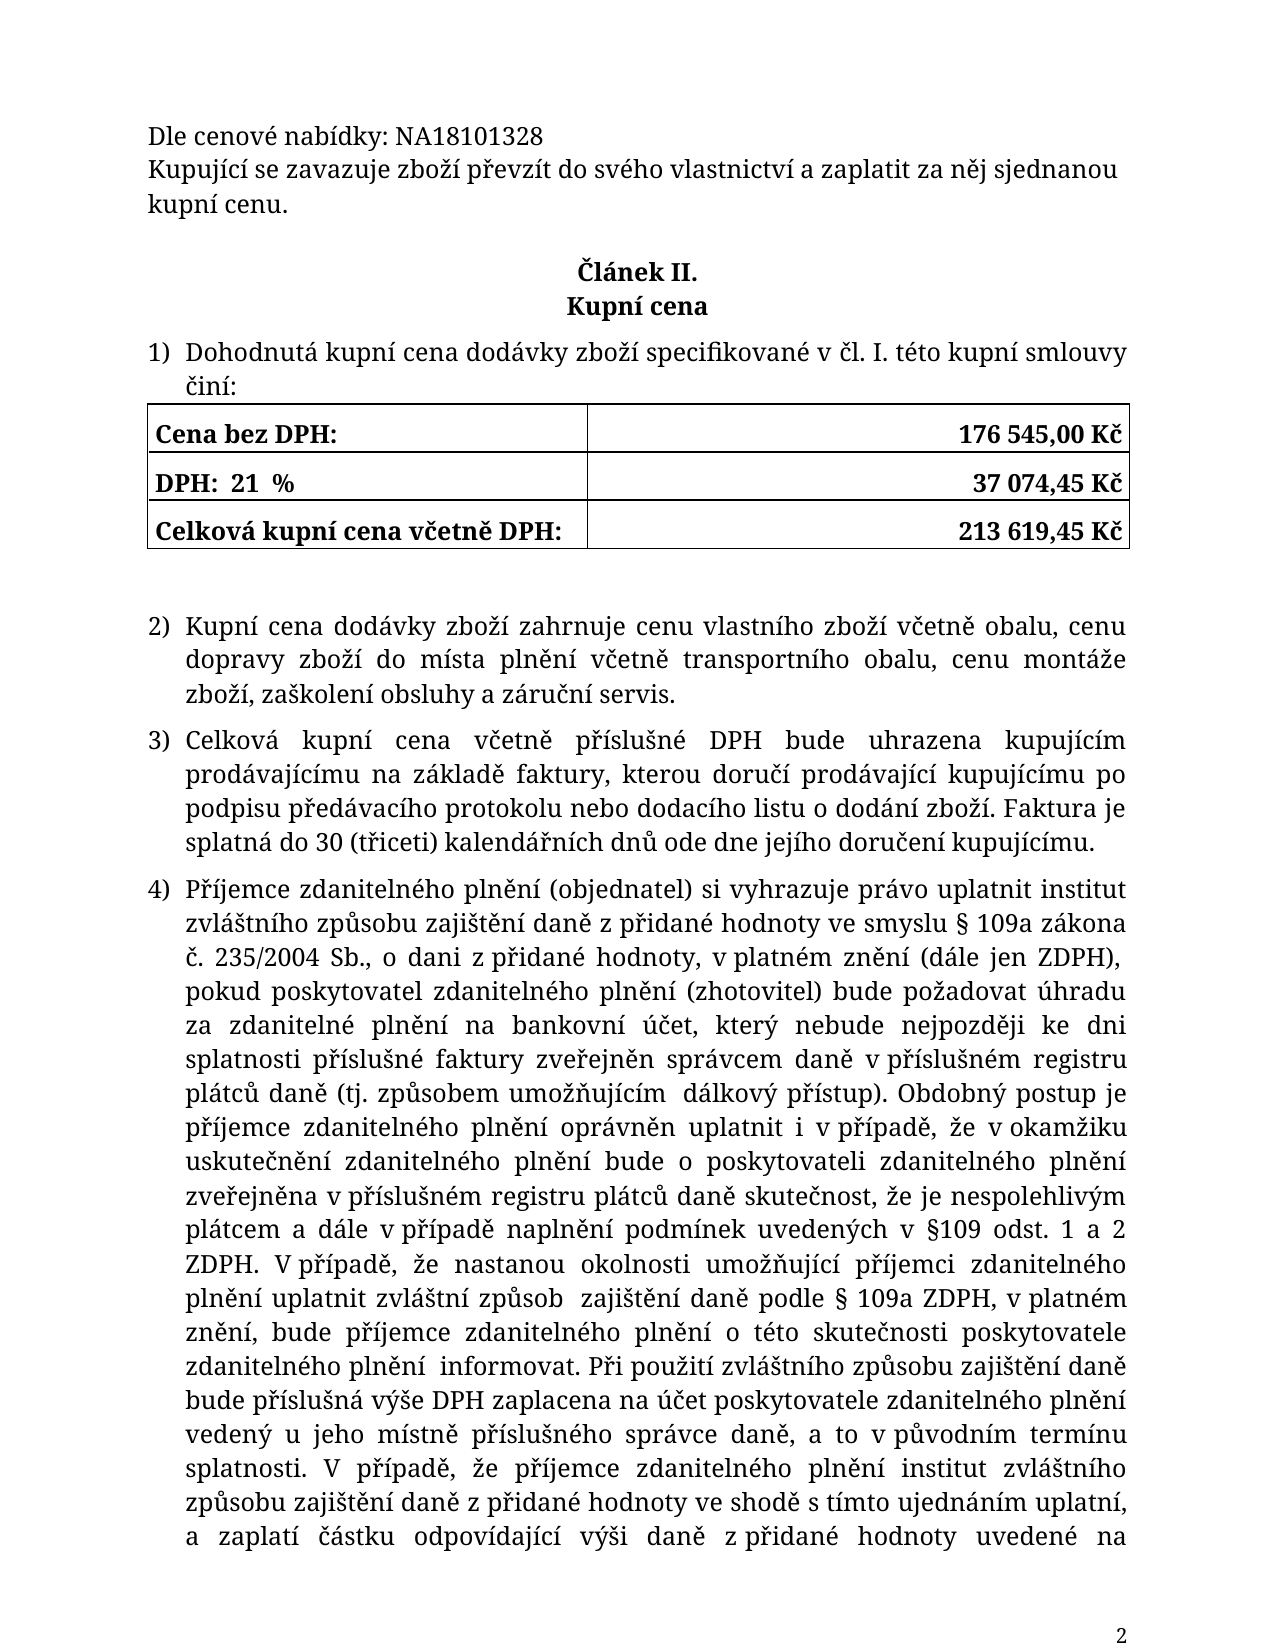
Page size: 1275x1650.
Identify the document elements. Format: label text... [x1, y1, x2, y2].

text Kupující se zavazuje zboží převzít do svého vlastnictví a zaplatit za něj sjednanou kupní cenu. [148, 152, 1127, 220]
table_header 176 545,00 Kč [588, 405, 1129, 451]
text Článek II. [148, 254, 1127, 288]
table_cell 213 619,45 Kč [588, 501, 1129, 547]
list Dohodnutá kupní cena dodávky zboží specifikované v čl. I. této kupní smlouvy činí: [148, 335, 1127, 403]
text Kupní cena [148, 288, 1127, 322]
list Celková kupní cena včetně příslušné DPH bude uhrazena kupujícím prodávajícímu na základě faktury, kterou doručí prodávající kupujícímu po podpisu předávacího protokolu nebo dodacího listu o dodání zboží. Faktura je splatná do 30 (třiceti) kalendářních dnů ode dne jejího doručení kupujícímu. [148, 723, 1127, 859]
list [148, 872, 1127, 1553]
table_cell Celková kupní cena včetně DPH: [148, 500, 587, 547]
table_cell 37 074,45 Kč [588, 453, 1129, 499]
list Kupní cena dodávky zboží zahrnuje cenu vlastního zboží včetně obalu, cenu dopravy zboží do místa plnění včetně transportního obalu, cenu montáže zboží, zaškolení obsluhy a záruční servis. [148, 608, 1127, 710]
text Dle cenové nabídky: NA18101328 [148, 118, 1127, 152]
table_cell DPH: 21 % [148, 452, 587, 499]
table_header Cena bez DPH: [148, 405, 587, 451]
